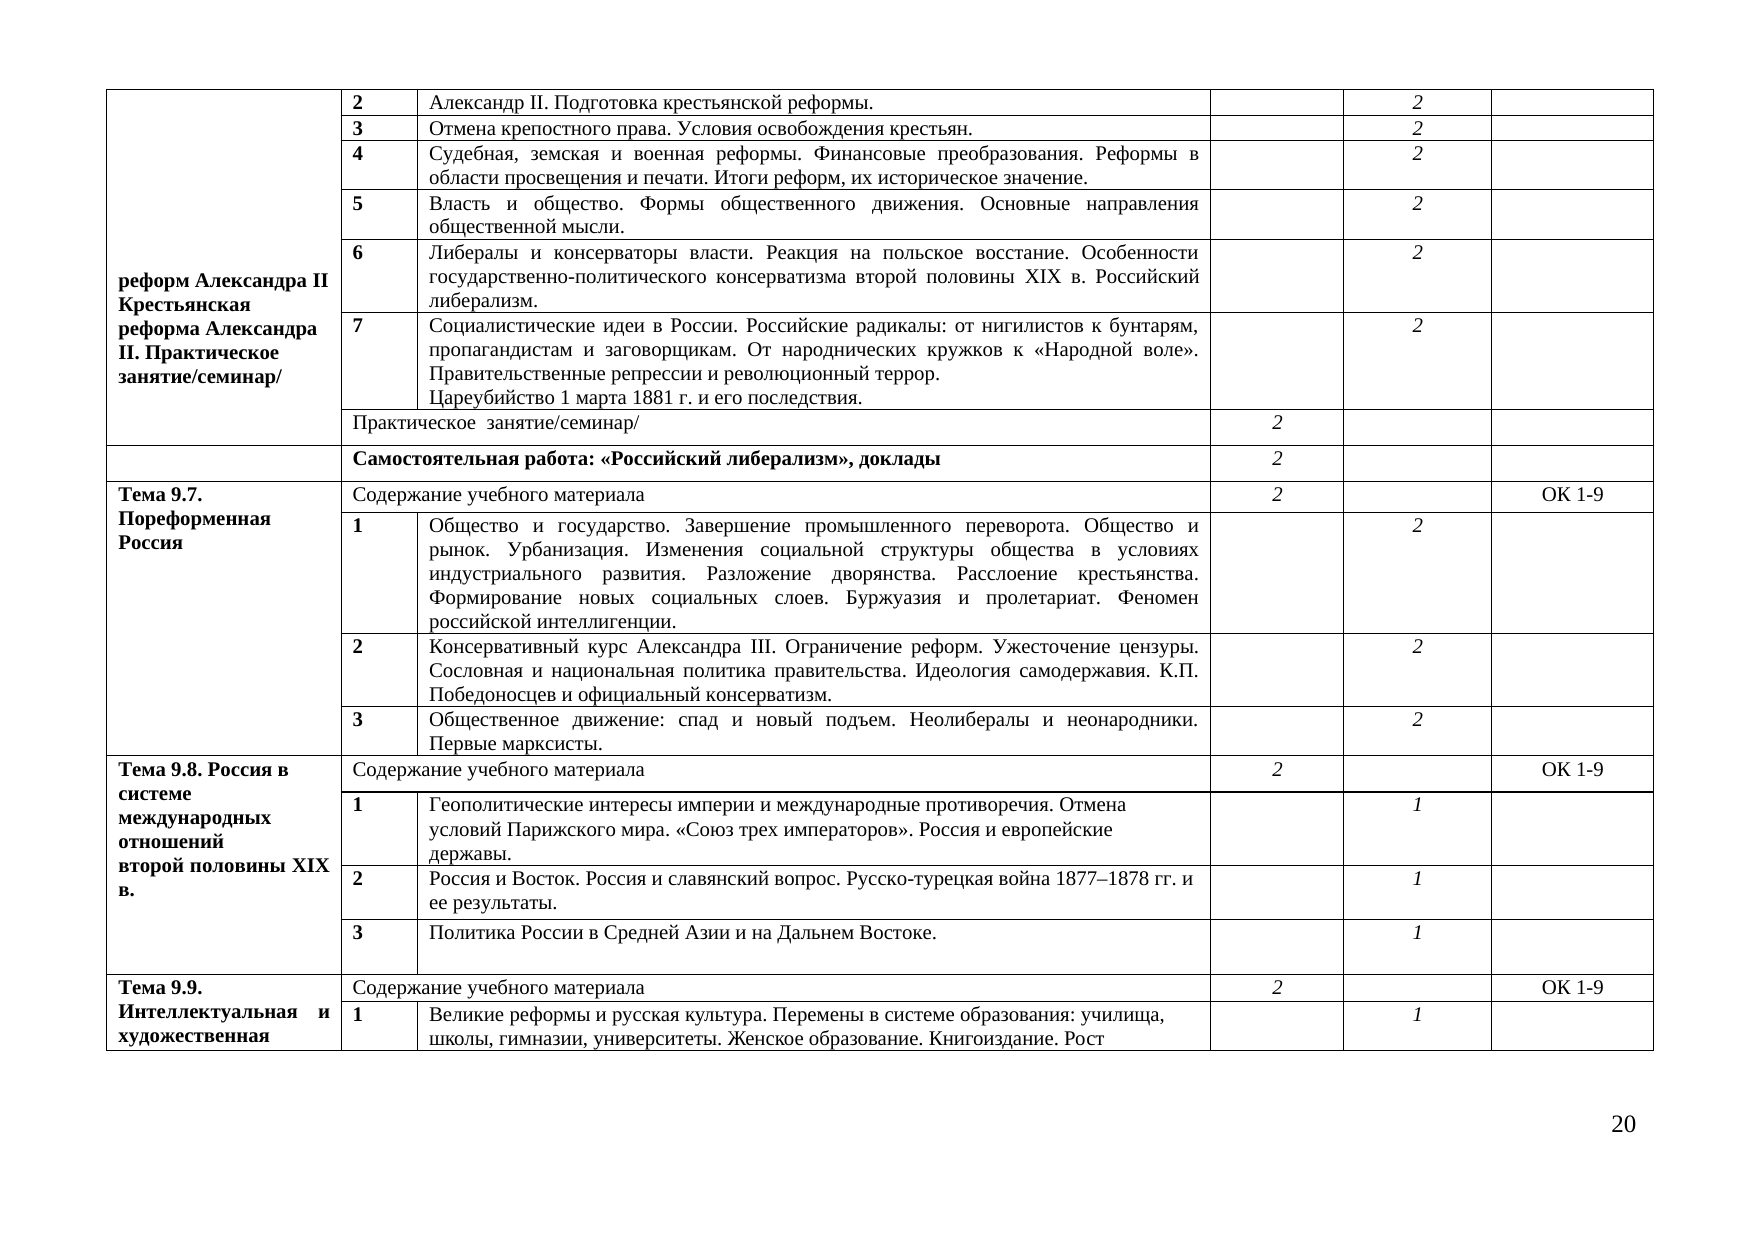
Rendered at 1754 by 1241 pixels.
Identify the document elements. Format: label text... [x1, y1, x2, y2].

table_cell [1211, 240, 1343, 312]
table_cell [1492, 240, 1653, 312]
table_cell Отмена крепостного права. Условия освобождения крестьян. [418, 116, 1210, 140]
table_cell 6 [342, 240, 417, 312]
table_cell 1 [1344, 920, 1491, 974]
table_cell 4 [342, 141, 417, 189]
table_cell [1211, 190, 1343, 238]
table_cell [1492, 116, 1653, 140]
table_cell [1211, 116, 1343, 140]
table_cell 1 [1344, 866, 1491, 919]
table_cell 2 [1344, 190, 1491, 238]
table_cell [1492, 141, 1653, 189]
table_cell [1211, 866, 1343, 919]
table_cell ОК 1-9 [1492, 756, 1653, 791]
table_cell 2 [1344, 707, 1491, 755]
table_cell 1 [1344, 1002, 1491, 1050]
table_cell [1211, 1002, 1343, 1050]
table_cell Александр II. Подготовка крестьянской реформы. [418, 90, 1210, 115]
table_cell [1211, 707, 1343, 755]
table_cell 2 [1211, 756, 1343, 791]
table_cell 5 [342, 190, 417, 238]
table_cell 2 [1344, 634, 1491, 706]
table_cell Власть и общество. Формы общественного движения. Основные направления общественной мысли. [418, 190, 1210, 238]
table_cell 3 [342, 116, 417, 140]
table_cell [1344, 756, 1491, 791]
table_cell 2 [1344, 141, 1491, 189]
table_cell [1492, 90, 1653, 115]
table_cell [1492, 634, 1653, 706]
table_cell 2 [1344, 313, 1491, 409]
table_cell [1211, 141, 1343, 189]
table_cell 1 [1344, 793, 1491, 864]
table_cell 2 [342, 634, 417, 706]
table_cell [1211, 513, 1343, 633]
table_cell Общественное движение: спад и новый подъем. Неолибералы и неонародники. Первые марксисты. [418, 707, 1210, 755]
table_cell 1 [342, 1002, 417, 1050]
table_cell Содержание учебного материала [342, 975, 1210, 1001]
table_cell [1211, 634, 1343, 706]
table_cell [107, 446, 341, 481]
table_cell [1211, 793, 1343, 864]
table_cell Политика России в Средней Азии и на Дальнем Востоке. [418, 920, 1210, 974]
table_cell [1344, 446, 1491, 481]
table_cell [1211, 90, 1343, 115]
table_cell 2 [1344, 116, 1491, 140]
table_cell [418, 1002, 1210, 1050]
table_cell 2 [1211, 446, 1343, 481]
table_cell [1492, 920, 1653, 974]
table_cell Практическое занятие/семинар/ [342, 410, 1210, 445]
table_cell [1492, 793, 1653, 864]
table_cell [1492, 513, 1653, 633]
table_cell [1344, 975, 1491, 1001]
table_cell ОК 1-9 [1492, 482, 1653, 512]
table_cell Тема 9.9. Интеллектуальная и художественная жизнь пореформенной России [107, 975, 341, 1050]
table_cell [1492, 707, 1653, 755]
table_cell Социалистические идеи в России. Российские радикалы: от нигилистов к бунтарям, пропагандистам и заговорщикам. От народнических кружков к «Народной воле». Правительственные репрессии и революционный террор. Цареубийство 1 марта . и его последствия. [418, 313, 1210, 409]
table_cell 2 [1211, 482, 1343, 512]
table_cell Тема 9.7. Пореформенная Россия [107, 482, 341, 755]
table_cell 3 [342, 920, 417, 974]
table_cell Либералы и консерваторы власти. Реакция на польское восстание. Особенности государственно-политического консерватизма второй половины XIX в. Российский либерализм. [418, 240, 1210, 312]
table_cell 1 [342, 513, 417, 633]
table_cell [1492, 866, 1653, 919]
table_cell Содержание учебного материала [342, 482, 1210, 512]
table_cell Геополитические интересы империи и международные противоречия. Отмена условий Парижского мира. «Союз трех императоров». Россия и европейские державы. [418, 793, 1210, 864]
table_cell Общество и государство. Завершение промышленного переворота. Общество и рынок. Урбанизация. Изменения социальной структуры общества в условиях индустриального развития. Разложение дворянства. Расслоение крестьянства. Формирование новых социальных слоев. Буржуазия и пролетариат. Феномен российской интеллигенции. [418, 513, 1210, 633]
table_cell [1492, 190, 1653, 238]
table_cell [1211, 313, 1343, 409]
table_cell Консервативный курс Александра III. Ограничение реформ. Ужесточение цензуры. Сословная и национальная политика правительства. Идеология самодержавия. К.П. Победоносцев и официальный консерватизм. [418, 634, 1210, 706]
table_cell 2 [1344, 240, 1491, 312]
table_cell Самостоятельная работа: «Российский либерализм», доклады [342, 446, 1210, 481]
table_cell Тема 9.8. Россия в системе международных отношений второй половины XIX в. [107, 756, 341, 974]
table_cell 2 [342, 90, 417, 115]
table_cell [1492, 446, 1653, 481]
table_cell [1492, 410, 1653, 445]
table_cell [1344, 482, 1491, 512]
table_cell [1344, 410, 1491, 445]
table_cell 1 [342, 793, 417, 864]
table_cell Судебная, земская и военная реформы. Финансовые преобразования. Реформы в области просвещения и печати. Итоги реформ, их историческое значение. [418, 141, 1210, 189]
table_cell 2 [342, 866, 417, 919]
table_cell Содержание учебного материала [342, 756, 1210, 791]
table_cell 3 [342, 707, 417, 755]
table_cell [1492, 313, 1653, 409]
table_cell 7 [342, 313, 417, 409]
table_cell 2 [1344, 90, 1491, 115]
table_cell [1211, 920, 1343, 974]
table_cell 2 [1344, 513, 1491, 633]
table_cell ОК 1-9 [1492, 975, 1653, 1001]
table_cell Россия и Восток. Россия и славянский вопрос. Русско-турецкая война 1877–1878 гг. и ее результаты. [418, 866, 1210, 919]
table_cell [1492, 1002, 1653, 1050]
table_cell 2 [1211, 975, 1343, 1001]
table_cell 2 [1211, 410, 1343, 445]
